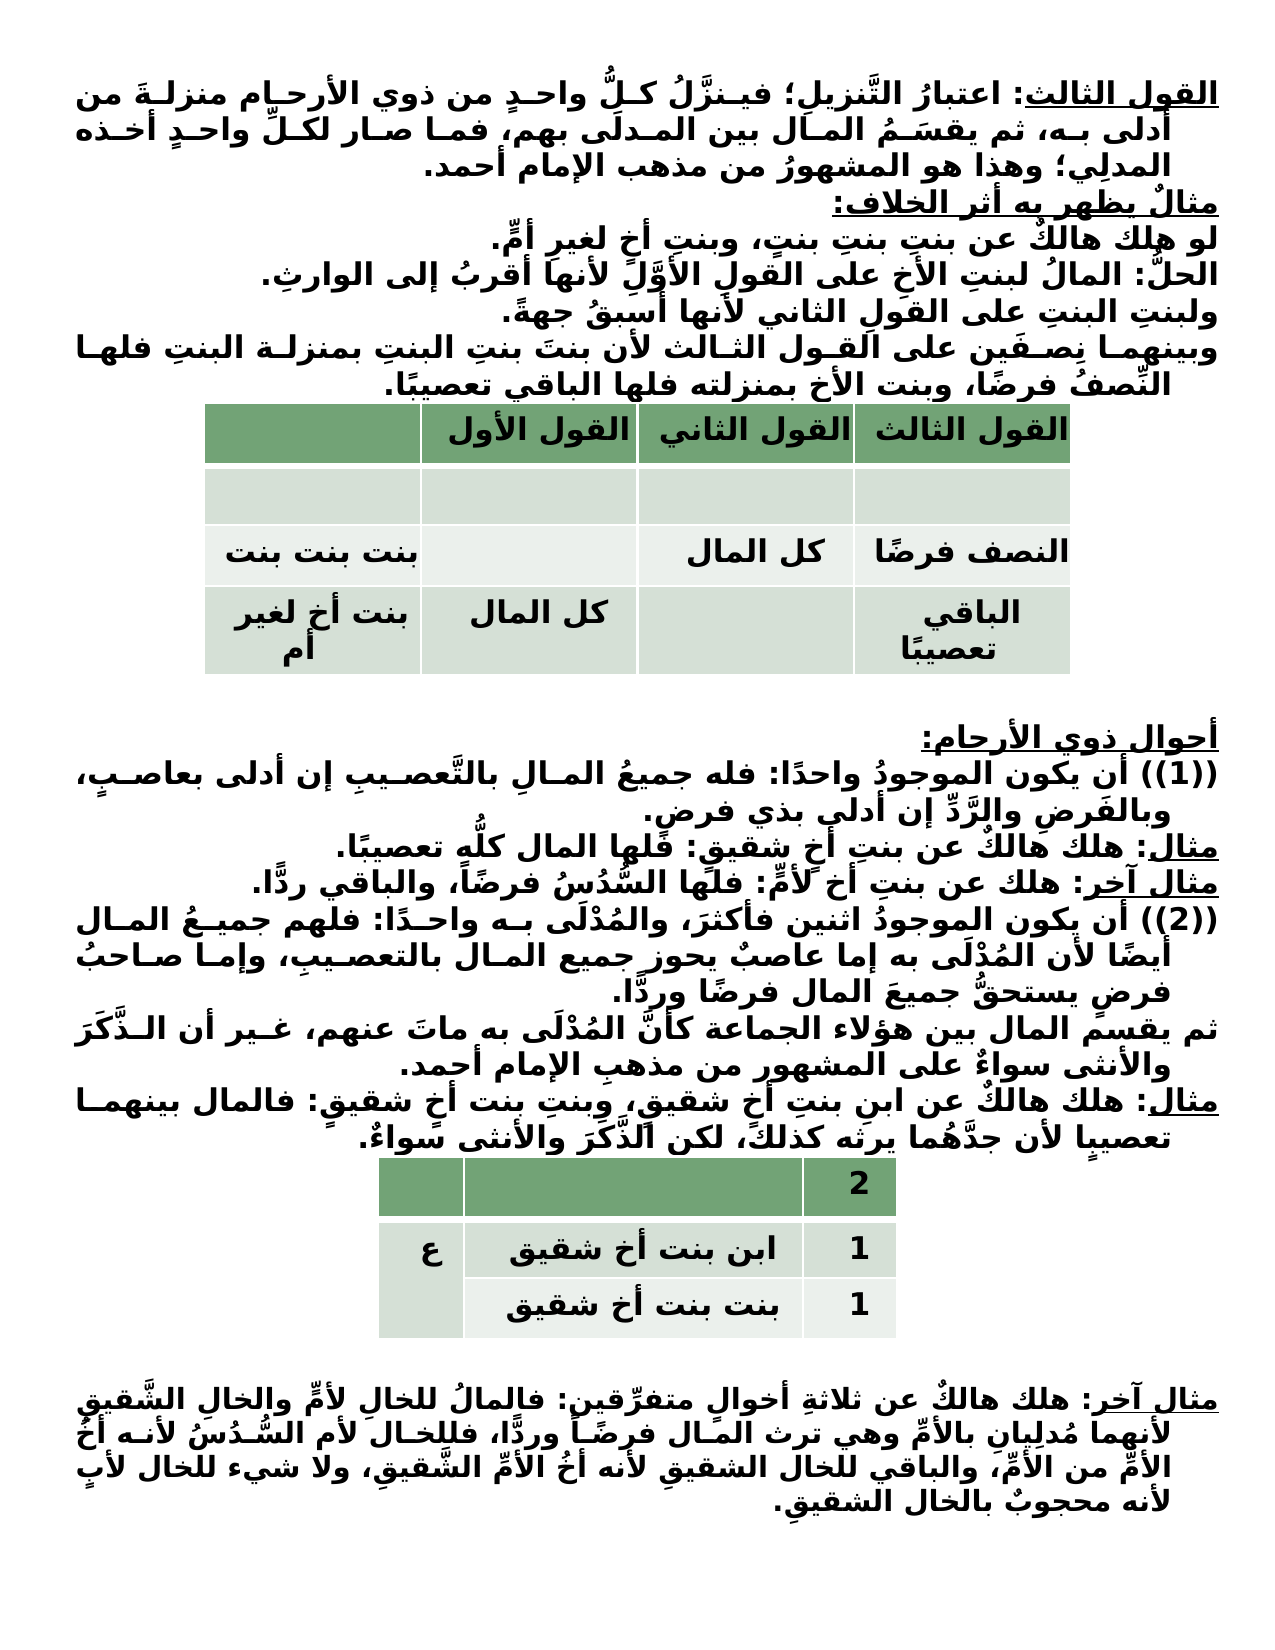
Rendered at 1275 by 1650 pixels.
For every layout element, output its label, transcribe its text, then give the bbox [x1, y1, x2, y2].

table_cell [639, 587, 853, 674]
text مثالٌ يظهر به أثر الخلاف: [75, 184, 1219, 220]
table_cell النصف فرضًا [855, 526, 1070, 585]
text أحوال ذوي الأرحام: [75, 719, 1219, 756]
text مثال آخر: هلك عن بنتِ أخ لأمٍّ: فلها السُّدُسُ فرضًاً، والباقي ردًّا. [75, 864, 1219, 901]
text وبينهما نِصفَين على القول الثالث لأن بنتَ بنتِ البنتِ بمنزلة البنتِ فلها النِّصفُ فرضًا، وبنت الأخ بمنزلته فلها الباقي تعصيبًا. [75, 329, 1219, 402]
table_header [205, 404, 420, 463]
text الحلُّ: المالُ لبنتِ الأخِ على القولِ الأوَّلِ لأنها أقربُ إلى الوارثِ. [75, 257, 563, 293]
table_cell الباقي تعصيبًا [855, 587, 1070, 674]
table_cell 1 [804, 1279, 896, 1338]
table_cell [422, 469, 636, 524]
text ((2)) أن يكون الموجودُ اثنين فأكثرَ، والمُدْلَى به واحدًا: فلهم جميعُ المال أيضًا لأن المُدْلَى به إما عاصبٌ يحوز جميع المال بالتعصيبِ، وإما صاحبُ فرضٍ يستحقُّ جميعَ المال فرضًا وردًّا. [75, 901, 1219, 1010]
table_cell [205, 469, 420, 524]
table_header القول الثاني [639, 404, 853, 463]
table_cell [422, 526, 636, 585]
table_header القول الأول [422, 404, 636, 463]
table_cell بنت بنت بنت [205, 526, 420, 585]
text مثال: هلك هالكٌ عن بنتِ أخٍ شقيقٍ: فلها المال كلُّه تعصيبًا. [75, 828, 1219, 864]
text ولبنتِ البنتِ على القولِ الثاني لأنها أسبقُ جهةً. [75, 293, 1219, 329]
text مثال آخر: هلك هالكٌ عن ثلاثةِ أخوالٍ متفرِّقين: فالمالُ للخالِ لأمٍّ والخالِ الشَّقيقِ لأنهما مُدلِيانِ بالأمِّ وهي ترث المال فرضًاً وردًّا، فللخال لأم السُّدُسُ لأنه أخُ الأمِّ من الأمِّ، والباقي للخال الشقيقِ لأنه أخُ الأمِّ الشَّقيقِ، ولا شيء للخال لأبٍ لأنه محجوبٌ بالخال الشقيقِ. [75, 1383, 1219, 1518]
text القول الثالث: اعتبارُ التَّنزيلِ؛ فينزَّلُ كلُّ واحدٍ من ذوي الأرحام منزلةَ من أدلى به، ثم يقسَمُ المال بين المدلَى بهم، فما صار لكلِّ واحدٍ أخذه المدلِي؛ وهذا هو المشهورُ من مذهب الإمام أحمد. [75, 75, 1219, 184]
text مثال: هلك هالكٌ عن ابنِ بنتِ أخٍ شقيقٍ، وبنتِ بنت أخٍ شقيقٍ: فالمال بينهما تعصيبٍا لأن جدَّهُما يرثه كذلك، لكن الذَّكَرَ والأنثى سواءٌ. [75, 1083, 1219, 1155]
table_cell [639, 469, 853, 524]
text الحلُّ: المالُ لبنتِ الأخِ على القولِ الأوَّلِ لأنها أقربُ إلى الوارثِ. [551, 257, 1219, 293]
table_cell كل المال [639, 526, 853, 585]
text ((1)) أن يكون الموجودُ واحدًا: فله جميعُ المالِ بالتَّعصيبِ إن أدلى بعاصبٍ، وبالفَرضِ والرَّدِّ إن أدلى بذي فرضٍ. [75, 756, 1219, 828]
text لو هلك هالكٌ عن بنتِ بنتِ بنتٍ، وبنتِ أخٍ لغيرِ أمٍّ. [75, 220, 1219, 257]
table_cell ابن بنت أخ شقيق [465, 1223, 802, 1277]
table_cell 1 [804, 1223, 896, 1277]
table_cell [855, 469, 1070, 524]
table_cell كل المال [422, 587, 636, 674]
table_header 2 [804, 1158, 896, 1216]
table_header القول الثالث [855, 404, 1070, 463]
table_header [465, 1158, 802, 1216]
table_header [379, 1158, 463, 1216]
table_cell بنت أخ لغير أم [205, 587, 420, 674]
table_cell ع [379, 1223, 463, 1338]
text ثم يقسم المال بين هؤلاء الجماعة كأنَّ المُدْلَى به ماتَ عنهم، غير أن الذَّكَرَ والأنثى سواءٌ على المشهور من مذهبِ الإمام أحمد. [75, 1010, 1219, 1083]
table_cell بنت بنت أخ شقيق [465, 1279, 802, 1338]
